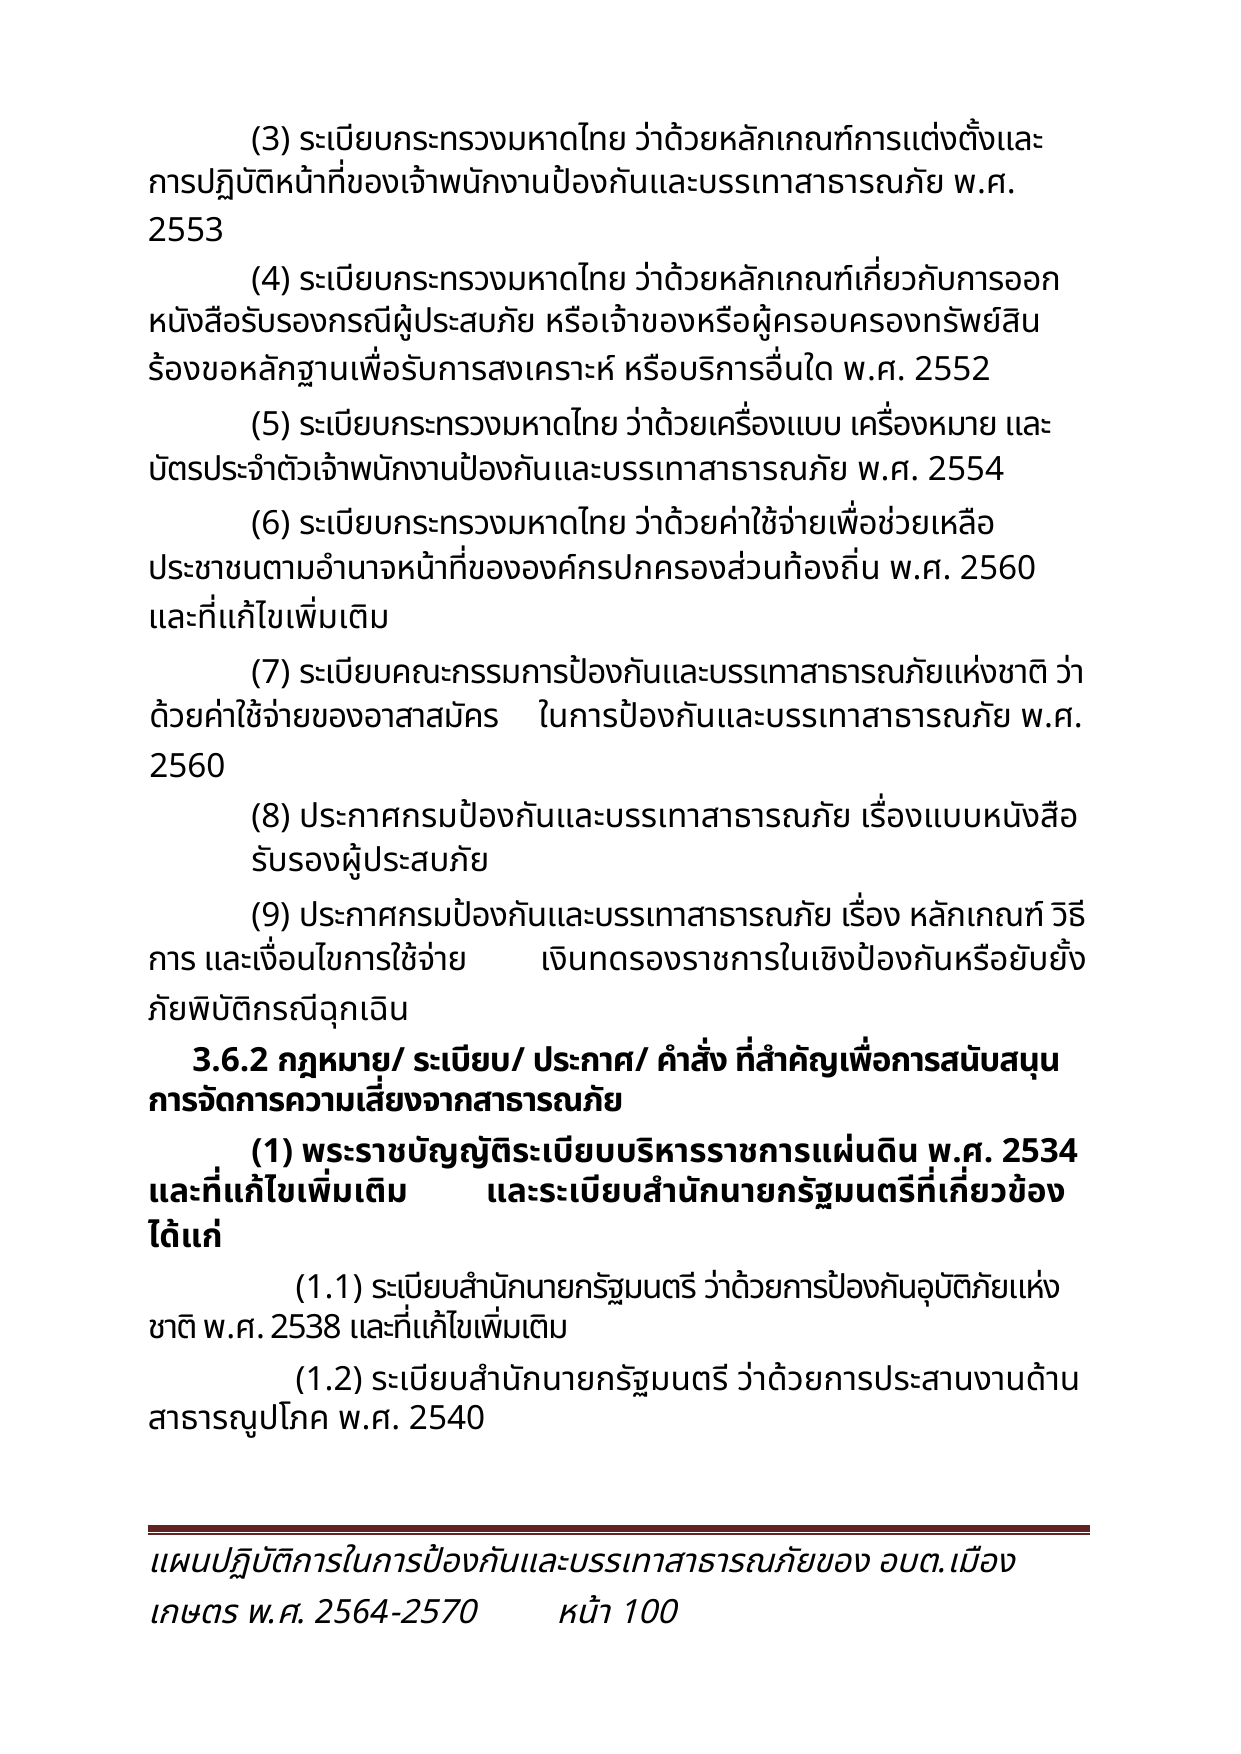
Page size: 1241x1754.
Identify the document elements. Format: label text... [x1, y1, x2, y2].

text (8) ประกาศกรมป้องกันและบรรเทาสาธารณภัย เรื่องแบบหนังสือรับรองผู้ประสบภัย [251, 787, 1090, 887]
text (1.1) ระเบียบสำนักนายกรัฐมนตรี ว่าด้วยการป้องกันอุบัติภัยแห่งชาติ พ.ศ. 2538 และที่แก้ไขเพิ่มเติม [148, 1262, 1090, 1353]
text (1) พระราชบัญญัติระเบียบบริหารราชการแผ่นดิน พ.ศ. 2534 และที่แก้ไขเพิ่มเติม และระเบียบสำนักนายกรัฐมนตรีที่เกี่ยวข้อง ได้แก่ [148, 1126, 1090, 1262]
text (9) ประกาศกรมป้องกันและบรรเทาสาธารณภัย เรื่อง หลักเกณฑ์ วิธีการ และเงื่อนไขการใช้จ่าย เงินทดรองราชการในเชิงป้องกันหรือยับยั้งภัยพิบัติกรณีฉุกเฉิน [148, 887, 1090, 1035]
text (5) ระเบียบกระทรวงมหาดไทย ว่าด้วยเครื่องแบบ เครื่องหมาย และบัตรประจำตัวเจ้าพนักงานป้องกันและบรรเทาสาธารณภัย พ.ศ. 2554 [148, 396, 1090, 495]
text (3) ระเบียบกระทรวงมหาดไทย ว่าด้วยหลักเกณฑ์การแต่งตั้งและการปฏิบัติหน้าที่ของเจ้าพนักงานป้องกันและบรรเทาสาธารณภัย พ.ศ. 2553 [148, 112, 1090, 252]
text (4) ระเบียบกระทรวงมหาดไทย ว่าด้วยหลักเกณฑ์เกี่ยวกับการออกหนังสือรับรองกรณีผู้ประสบภัย หรือเจ้าของหรือผู้ครอบครองทรัพย์สิน ร้องขอหลักฐานเพื่อรับการสงเคราะห์ หรือบริการอื่นใด พ.ศ. 2552 [148, 252, 1090, 396]
text (1.2) ระเบียบสำนักนายกรัฐมนตรี ว่าด้วยการประสานงานด้านสาธารณูปโภค พ.ศ. 2540 [148, 1353, 1090, 1445]
text 3.6.2 กฎหมาย/ ระเบียบ/ ประกาศ/ คำสั่ง ที่สำคัญเพื่อการสนับสนุนการจัดการความเสี่ยงจากสาธารณภัย [148, 1035, 1090, 1126]
text (6) ระเบียบกระทรวงมหาดไทย ว่าด้วยค่าใช้จ่ายเพื่อช่วยเหลือประชาชนตามอำนาจหน้าที่ขององค์กรปกครองส่วนท้องถิ่น พ.ศ. 2560 และที่แก้ไขเพิ่มเติม [148, 495, 1090, 644]
text (7) ระเบียบคณะกรรมการป้องกันและบรรเทาสาธารณภัยแห่งชาติ ว่าด้วยค่าใช้จ่ายของอาสาสมัคร ในการป้องกันและบรรเทาสาธารณภัย พ.ศ. 2560 [149, 644, 1090, 787]
